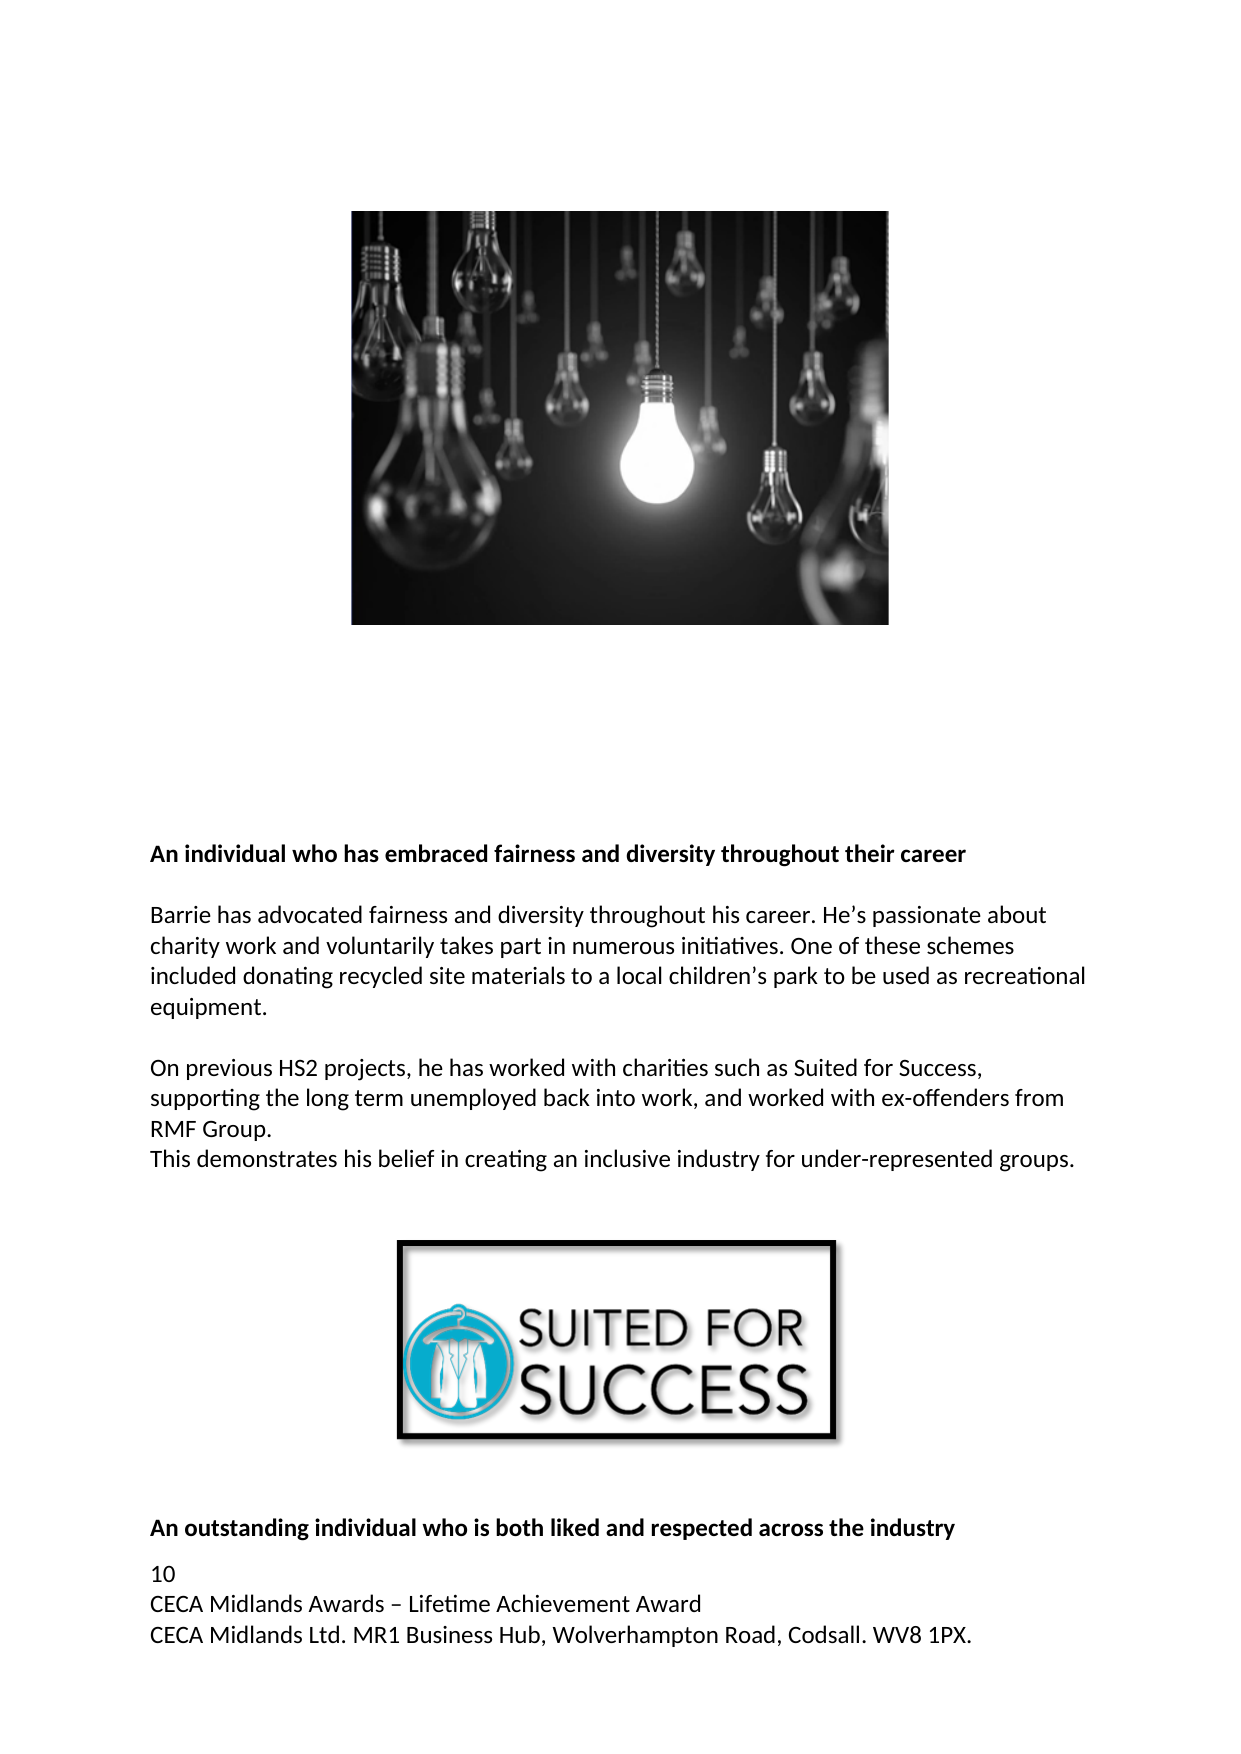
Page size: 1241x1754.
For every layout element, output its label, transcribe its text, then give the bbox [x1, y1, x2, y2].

text Barrie has advocated fairness and diversity throughout his career. He’s passionate about charity work and voluntarily takes part in numerous initiatives. One of these schemes included donating recycled site materials to a local children’s park to be used as recreational equipment. [150, 899, 1090, 1021]
text An individual who has embraced fairness and diversity throughout their career [150, 838, 1090, 869]
picture [351, 211, 889, 625]
picture [392, 1235, 849, 1452]
text On previous HS2 projects, he has worked with charities such as Suited for Success, supporting the long term unemployed back into work, and worked with ex-offenders from RMF Group. [150, 1052, 1090, 1143]
text This demonstrates his belief in creating an inclusive industry for under-represented groups. [150, 1143, 1090, 1174]
text An outstanding individual who is both liked and respected across the industry [150, 1512, 1090, 1543]
